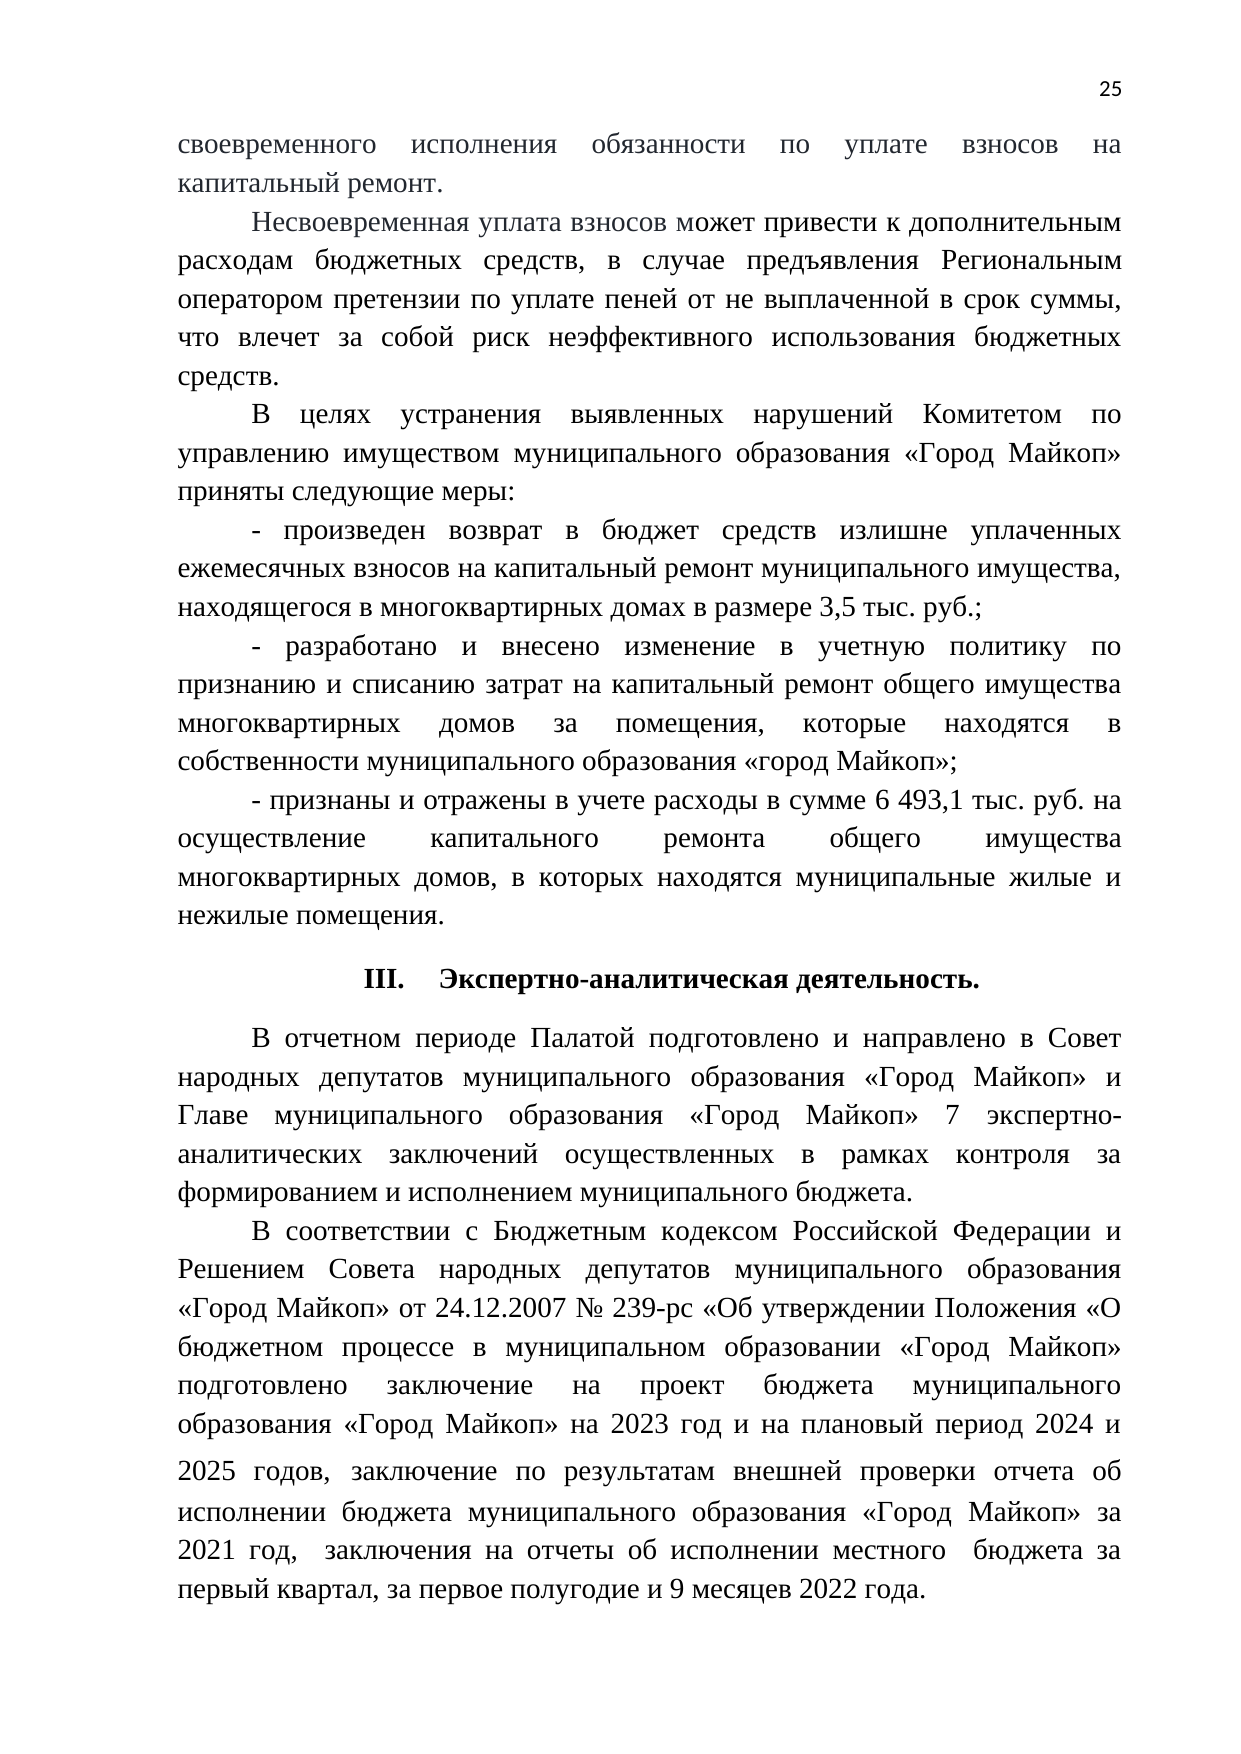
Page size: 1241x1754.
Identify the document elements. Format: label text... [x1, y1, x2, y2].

list Экспертно-аналитическая деятельность. [222, 961, 1122, 994]
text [177, 160, 1122, 199]
text Несвоевременная уплата взносов может привести к дополнительным расходам бюджетных средств, в случае предъявления Региональным оператором претензии по уплате пеней от не выплаченной в срок суммы, что влечет за собой риск неэффективного использования бюджетных средств. [177, 204, 1122, 391]
text В соответствии с Бюджетным кодексом Российской Федерации и Решением Совета народных депутатов муниципального образования «Город Майкоп» от 24.12.2007 № 239-рс «Об утверждении Положения «О бюджетном процессе в муниципальном образовании «Город Майкоп» подготовлено заключение на проект бюджета муниципального образования «Город Майкоп» на 2023 год и на плановый период 2024 и 2025 годов, заключение по результатам внешней проверки отчета об исполнении бюджета муниципального образования «Город Майкоп» за 2021 год, заключения на отчеты об исполнении местного бюджета за первый квартал, за первое полугодие и 9 месяцев 2022 года. [177, 1213, 1122, 1604]
text - разработано и внесено изменение в учетную политику по признанию и списанию затрат на капитальный ремонт общего имущества многоквартирных домов за помещения, которые находятся в собственности муниципального образования «город Майкоп»; [177, 628, 1122, 777]
text - произведен возврат в бюджет средств излишне уплаченных ежемесячных взносов на капитальный ремонт муниципального имущества, находящегося в многоквартирных домах в размере 3,5 тыс. руб.; [177, 512, 1122, 623]
text - признаны и отражены в учете расходы в сумме 6 493,1 тыс. руб. на осуществление капитального ремонта общего имущества многоквартирных домов, в которых находятся муниципальные жилые и нежилые помещения. [177, 782, 1122, 931]
text В целях устранения выявленных нарушений Комитетом по управлению имуществом муниципального образования «Город Майкоп» приняты следующие меры: [177, 396, 1122, 507]
text В отчетном периоде Палатой подготовлено и направлено в Совет народных депутатов муниципального образования «Город Майкоп» и Главе муниципального образования «Город Майкоп» 7 экспертно-аналитических заключений осуществленных в рамках контроля за формированием и исполнением муниципального бюджета. [177, 1020, 1122, 1208]
